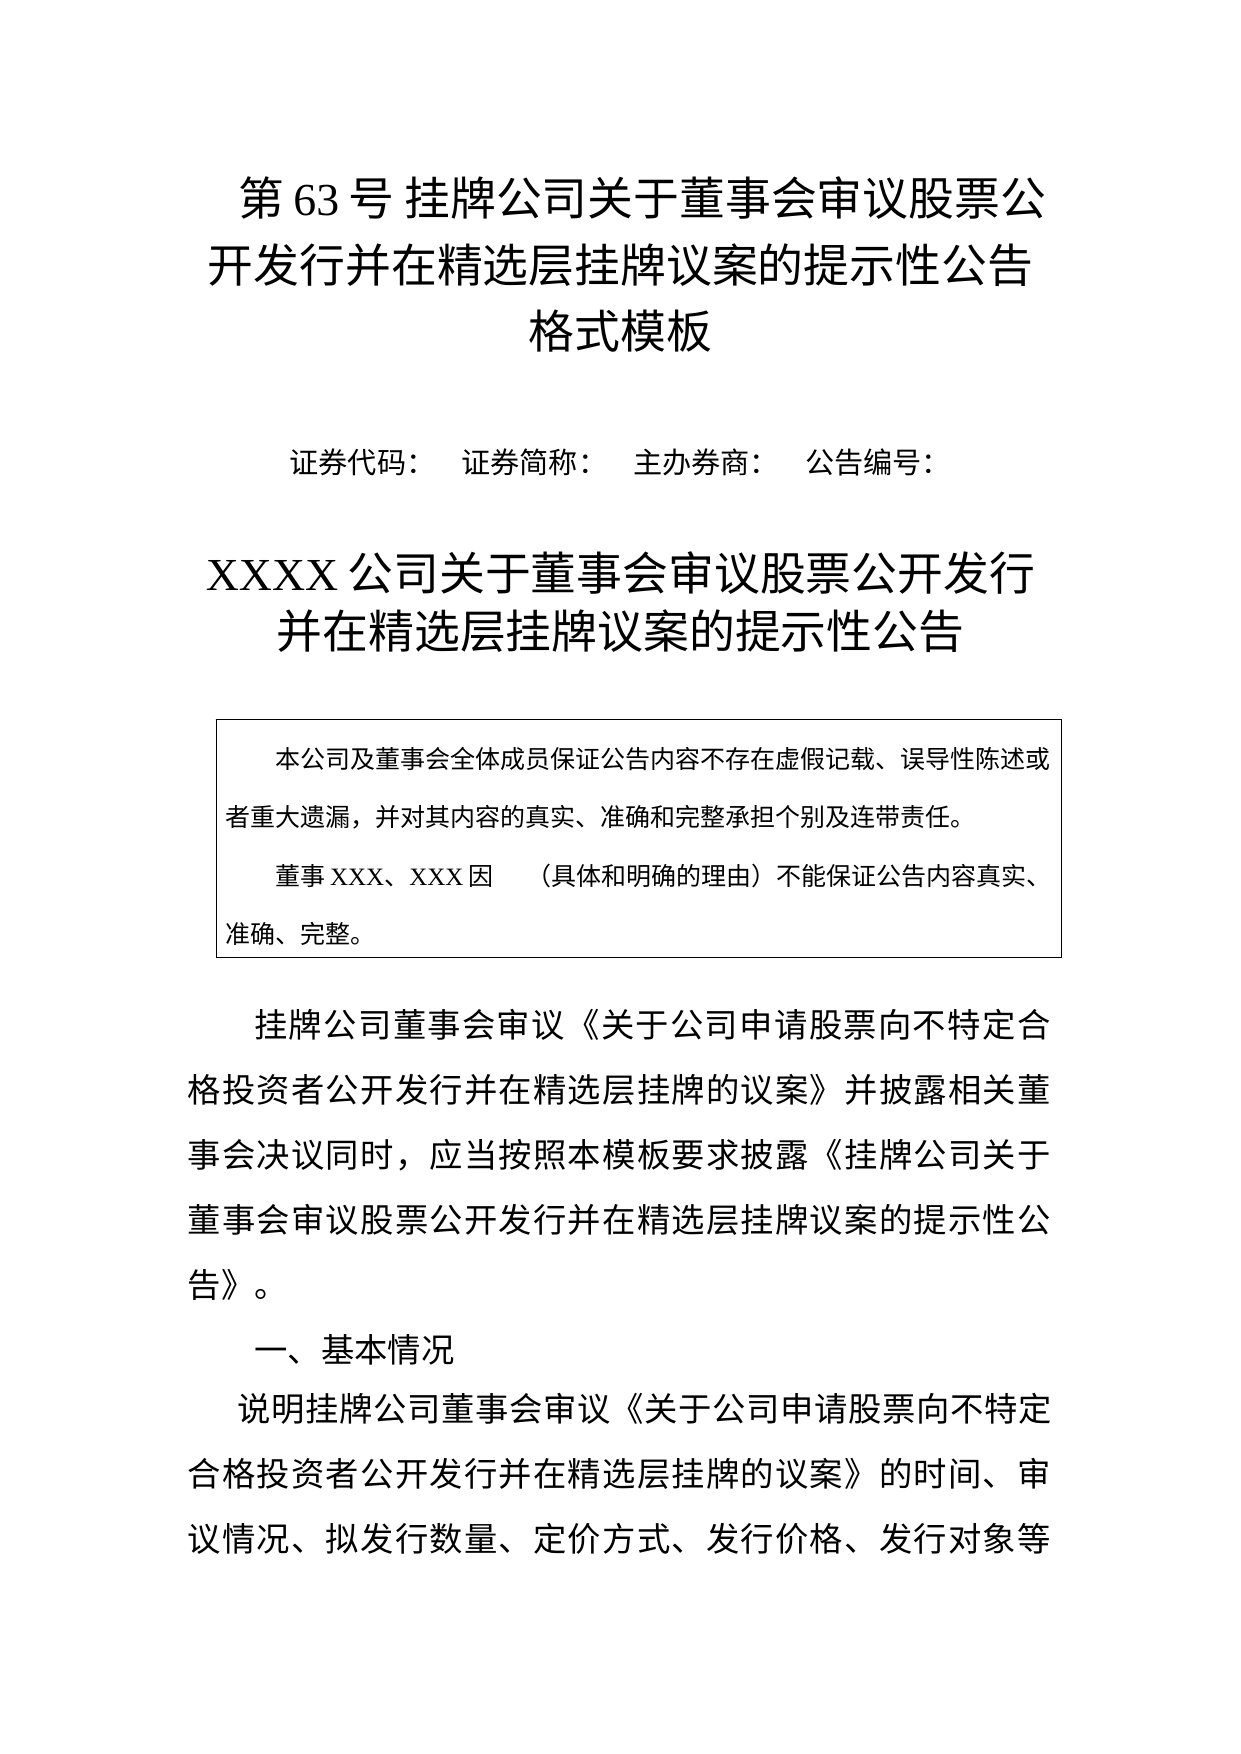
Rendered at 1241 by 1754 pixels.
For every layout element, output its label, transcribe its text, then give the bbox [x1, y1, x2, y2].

text 董事XXX、XXX因 （具体和明确的理由）不能保证公告内容真实、准确、完整。 [217, 835, 1061, 957]
text 本公司及董事会全体成员保证公告内容不存在虚假记载、误导性陈述或者重大遗漏，并对其内容的真实、准确和完整承担个别及连带责任。 [217, 720, 1061, 835]
text 证券代码： 证券简称： 主办券商： 公告编号： [187, 427, 1053, 485]
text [187, 1374, 1053, 1569]
subtitle 第63号 挂牌公司关于董事会审议股票公开发行并在精选层挂牌议案的提示性公告格式模板 [187, 162, 1053, 362]
text XXXX公司关于董事会审议股票公开发行并在精选层挂牌议案的提示性公告 [187, 544, 1053, 660]
text 挂牌公司董事会审议《关于公司申请股票向不特定合格投资者公开发行并在精选层挂牌的议案》并披露相关董事会决议同时，应当按照本模板要求披露《挂牌公司关于董事会审议股票公开发行并在精选层挂牌议案的提示性公告》。 [187, 991, 1053, 1316]
text 一、基本情况 [187, 1316, 1053, 1374]
